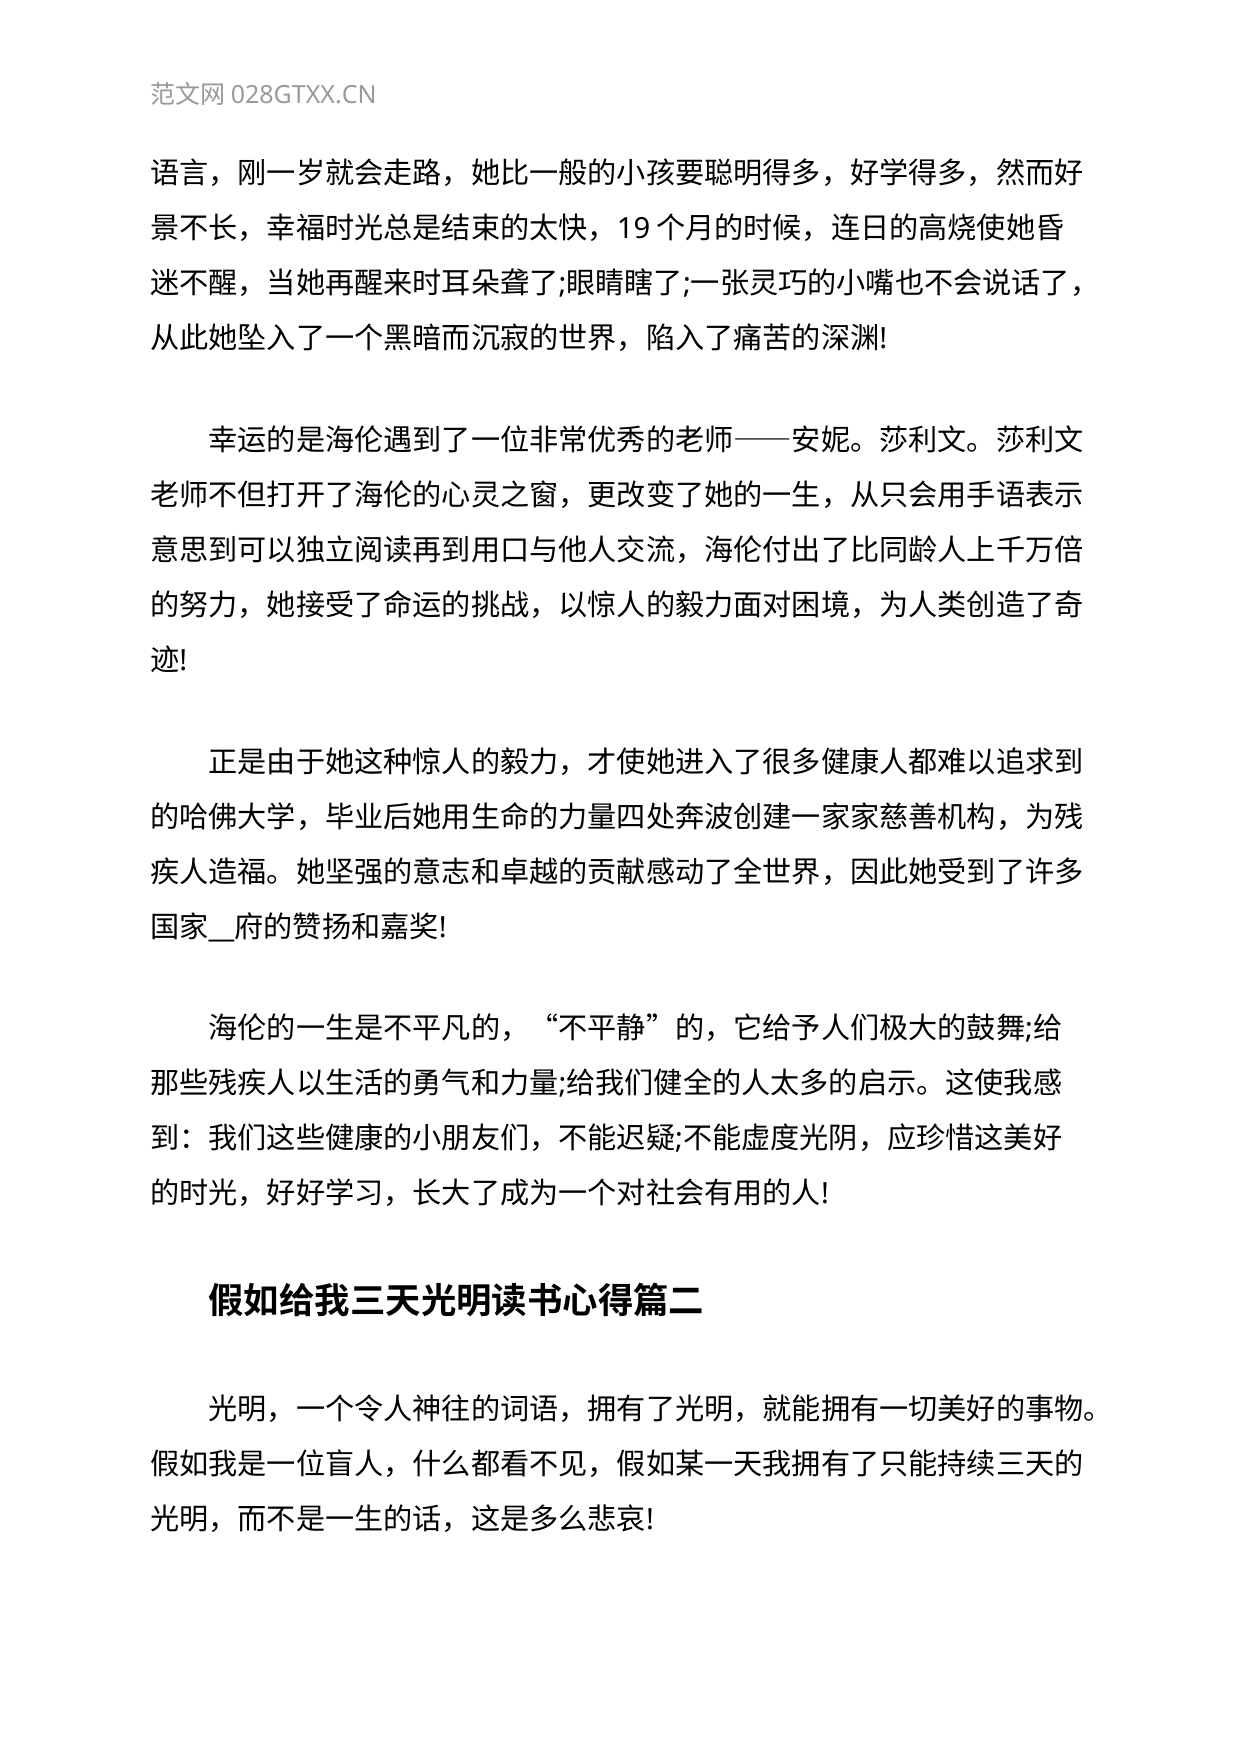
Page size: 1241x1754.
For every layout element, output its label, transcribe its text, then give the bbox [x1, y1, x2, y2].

text 海伦的一生是不平凡的，“不平静”的，它给予人们极大的鼓舞;给那些残疾人以生活的勇气和力量;给我们健全的人太多的启示。这使我感到：我们这些健康的小朋友们，不能迟疑;不能虚度光阴，应珍惜这美好的时光，好好学习，长大了成为一个对社会有用的人! [150, 1005, 1090, 1212]
text 幸运的是海伦遇到了一位非常优秀的老师——安妮。莎利文。莎利文老师不但打开了海伦的心灵之窗，更改变了她的一生，从只会用手语表示意思到可以独立阅读再到用口与他人交流，海伦付出了比同龄人上千万倍的努力，她接受了命运的挑战，以惊人的毅力面对困境，为人类创造了奇迹! [150, 417, 1090, 679]
text 光明，一个令人神往的词语，拥有了光明，就能拥有一切美好的事物。假如我是一位盲人，什么都看不见，假如某一天我拥有了只能持续三天的光明，而不是一生的话，这是多么悲哀! [150, 1386, 1090, 1538]
text 正是由于她这种惊人的毅力，才使她进入了很多健康人都难以追求到的哈佛大学，毕业后她用生命的力量四处奔波创建一家家慈善机构，为残疾人造福。她坚强的意志和卓越的贡献感动了全世界，因此她受到了许多国家__府的赞扬和嘉奖! [150, 738, 1090, 946]
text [150, 150, 1090, 357]
text 假如给我三天光明读书心得篇二 [150, 1272, 1090, 1323]
